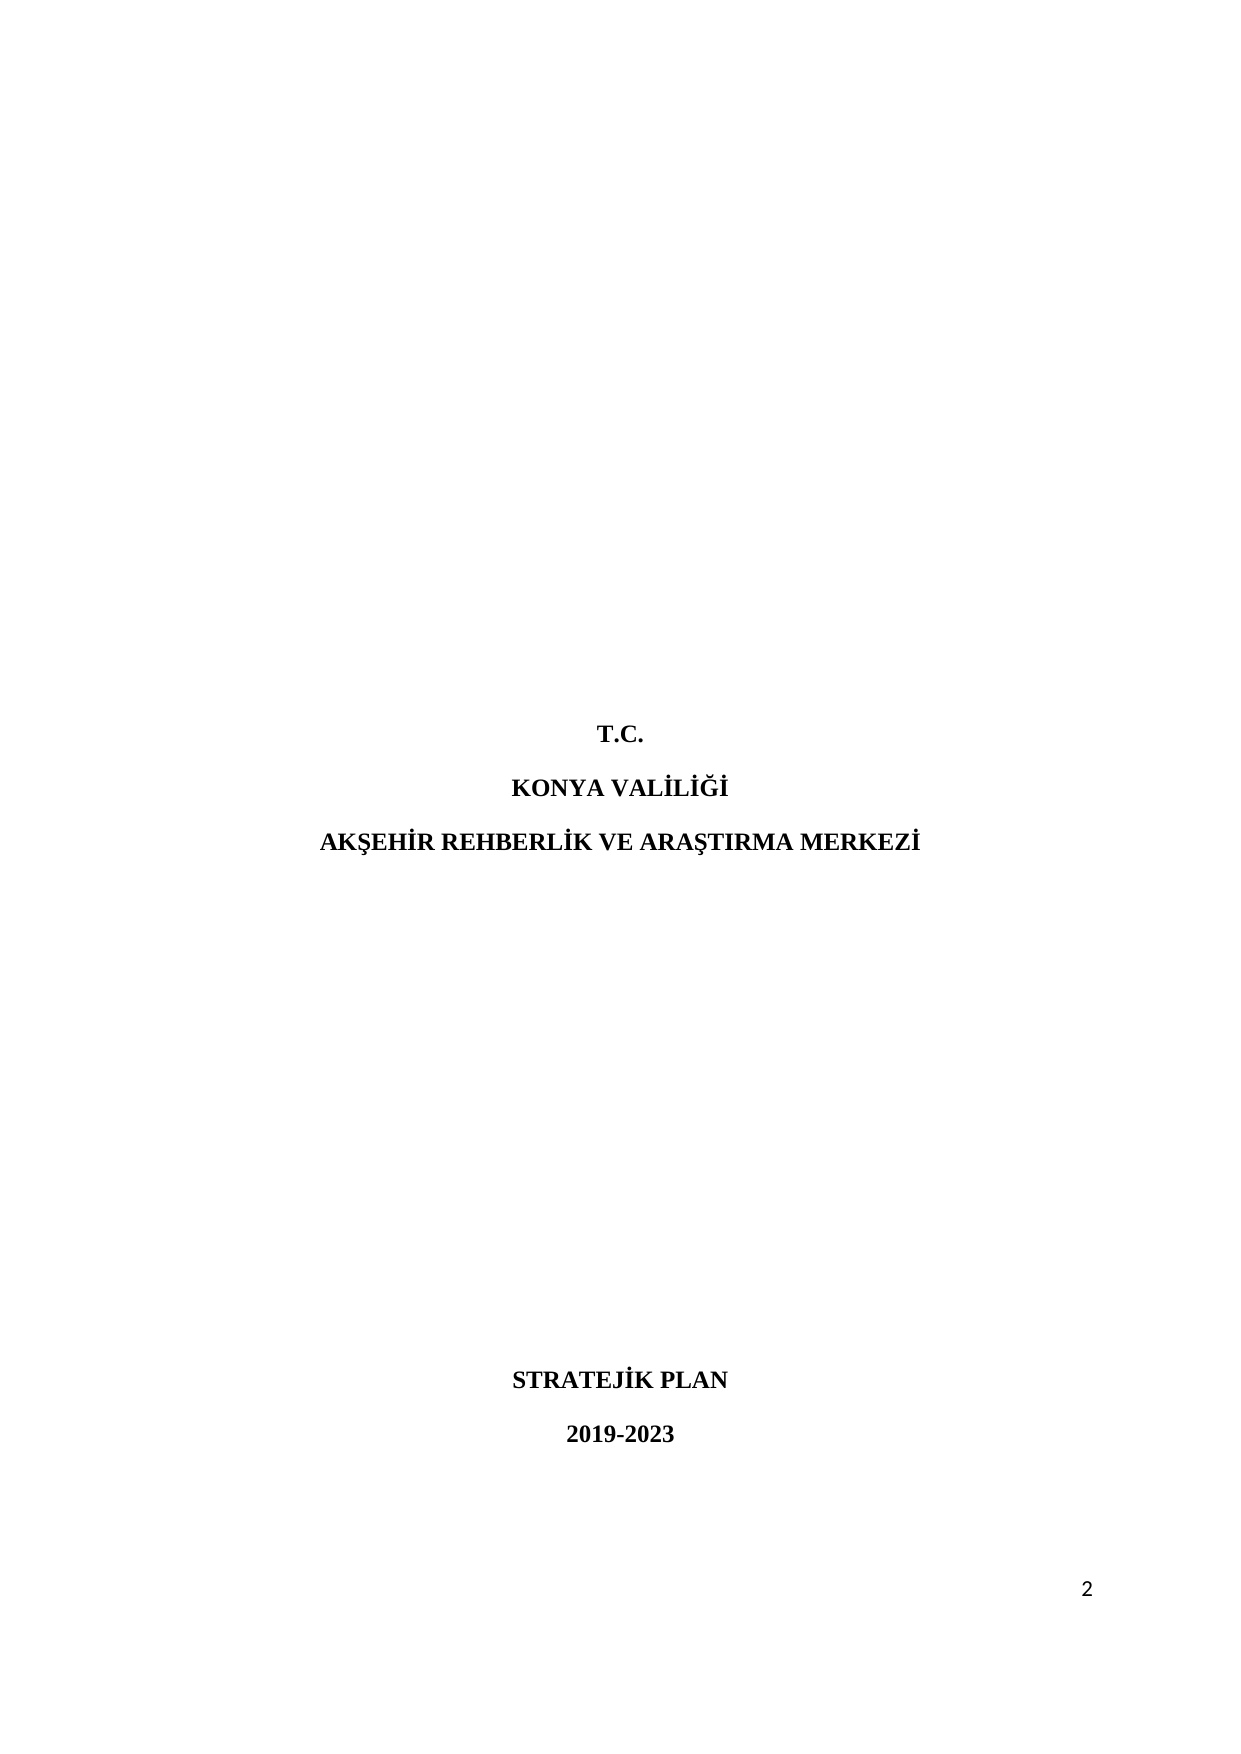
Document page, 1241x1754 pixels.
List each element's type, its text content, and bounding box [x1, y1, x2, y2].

text AKŞEHİR REHBERLİK VE ARAŞTIRMA MERKEZİ [148, 827, 1093, 856]
text 2019-2023 [148, 1419, 1093, 1448]
text T.C. [148, 719, 1093, 748]
text STRATEJİK PLAN [148, 1366, 1093, 1394]
text KONYA VALİLİĞİ [148, 773, 1093, 802]
